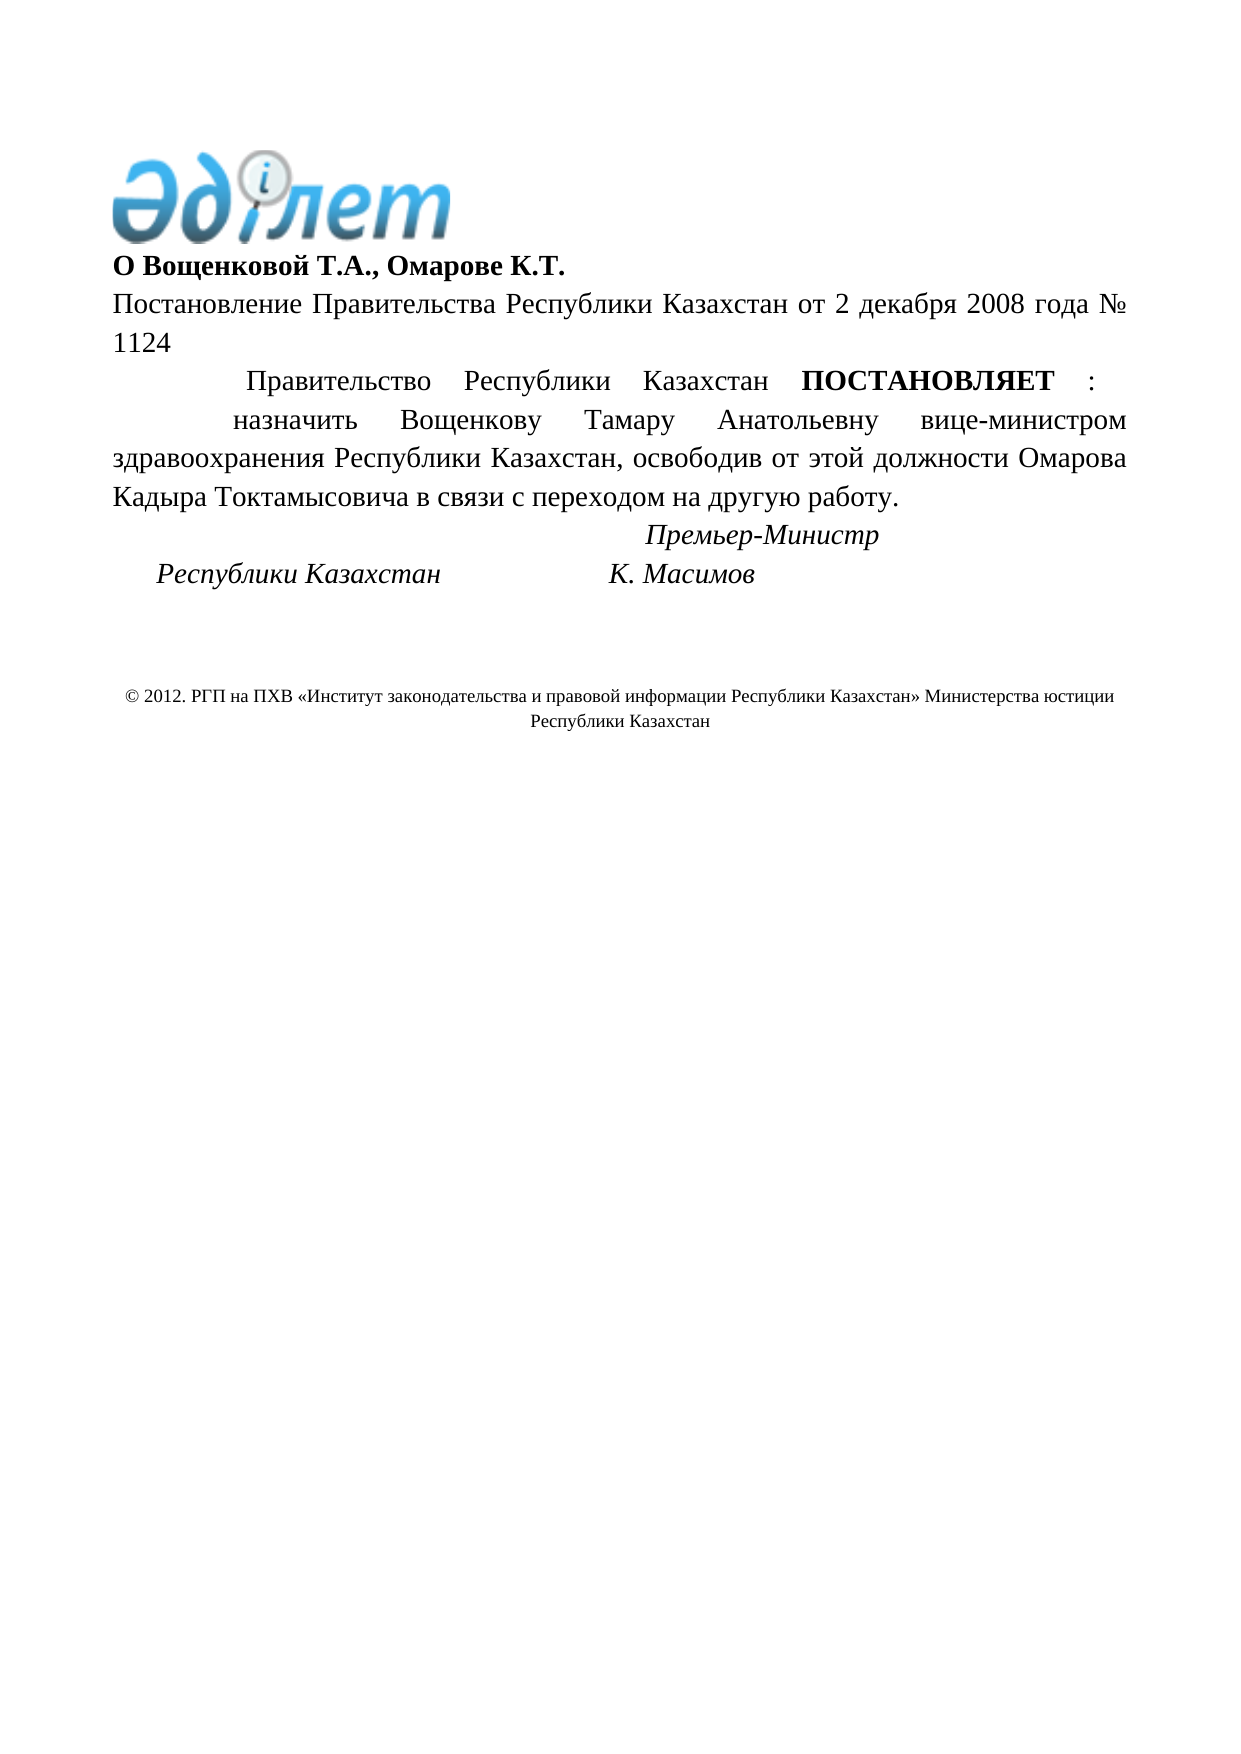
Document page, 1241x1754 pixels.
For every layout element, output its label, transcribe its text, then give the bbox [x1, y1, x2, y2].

text Премьер-Министр Республики Казахстан К. Масимов [112, 517, 1128, 589]
text Постановление Правительства Республики Казахстан от 2 декабря 2008 года № 1124 [112, 286, 1128, 358]
text Правительство Республики Казахстан ПОСТАНОВЛЯЕТ : назначить Вощенкову Тамару Анатольевну вице-министром здравоохранения Республики Казахстан, освободив от этой должности Омарова Кадыра Токтамысовича в связи с переходом на другую работу. [112, 363, 1128, 512]
text О Вощенковой Т.А., Омарове К.Т. [112, 248, 1128, 281]
picture [112, 150, 451, 244]
text © 2012. РГП на ПХВ «Институт законодательства и правовой информации Республики Казахстан» Министерства юстиции Республики Казахстан [112, 685, 1128, 731]
